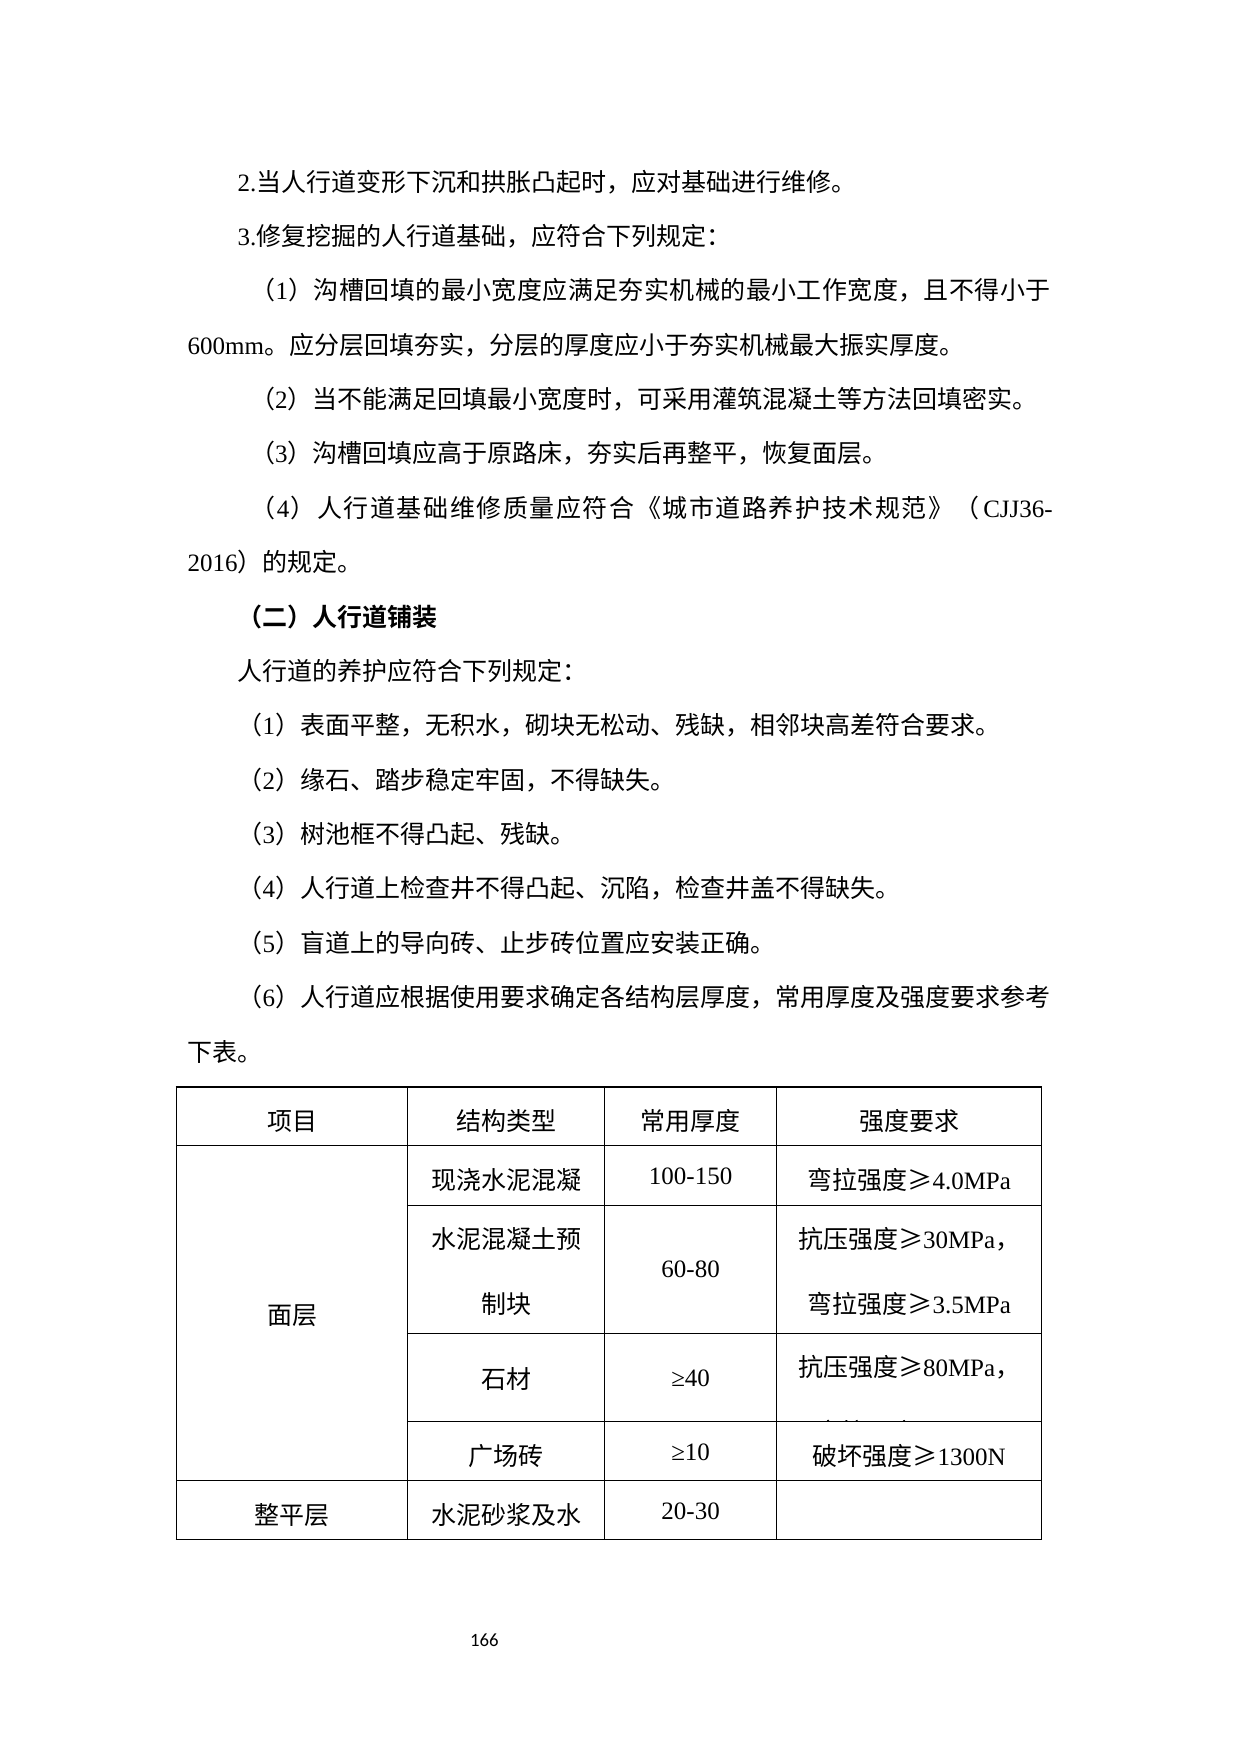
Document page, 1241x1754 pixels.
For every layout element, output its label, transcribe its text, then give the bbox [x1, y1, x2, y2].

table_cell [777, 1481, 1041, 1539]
text 人行道的养护应符合下列规定： [187, 651, 1053, 688]
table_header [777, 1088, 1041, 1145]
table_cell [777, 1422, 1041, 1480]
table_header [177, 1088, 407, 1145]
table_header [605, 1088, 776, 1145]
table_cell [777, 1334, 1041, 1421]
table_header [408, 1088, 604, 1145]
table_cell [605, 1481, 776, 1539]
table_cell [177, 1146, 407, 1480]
text 2.当人行道变形下沉和拱胀凸起时，应对基础进行维修。 [187, 162, 1053, 198]
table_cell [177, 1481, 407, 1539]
text 3.修复挖掘的人行道基础，应符合下列规定： [187, 216, 1053, 253]
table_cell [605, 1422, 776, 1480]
text （3）沟槽回填应高于原路床，夯实后再整平，恢复面层。 [187, 434, 1053, 470]
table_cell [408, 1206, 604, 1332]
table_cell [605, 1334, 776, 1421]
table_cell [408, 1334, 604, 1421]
text （1）表面平整，无积水，砌块无松动、残缺，相邻块高差符合要求。 [187, 706, 1053, 742]
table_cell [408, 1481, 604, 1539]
text （3）树池框不得凸起、残缺。 [187, 814, 1053, 851]
text （5）盲道上的导向砖、止步砖位置应安装正确。 [187, 923, 1053, 959]
text （二）人行道铺装 [187, 597, 1053, 633]
text （2）缘石、踏步稳定牢固，不得缺失。 [187, 760, 1053, 796]
text （2）当不能满足回填最小宽度时，可采用灌筑混凝土等方法回填密实。 [187, 379, 1053, 416]
text （6）人行道应根据使用要求确定各结构层厚度，常用厚度及强度要求参考下表。 [187, 978, 1053, 1068]
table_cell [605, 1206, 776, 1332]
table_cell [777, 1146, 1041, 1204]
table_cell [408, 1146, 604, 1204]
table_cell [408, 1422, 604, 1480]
text （4）人行道上检查井不得凸起、沉陷，检查井盖不得缺失。 [187, 869, 1053, 905]
text （4）人行道基础维修质量应符合《城市道路养护技术规范》（CJJ36-2016）的规定。 [187, 488, 1053, 579]
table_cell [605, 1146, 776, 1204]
text （1）沟槽回填的最小宽度应满足夯实机械的最小工作宽度，且不得小于600mm。应分层回填夯实，分层的厚度应小于夯实机械最大振实厚度。 [187, 271, 1053, 361]
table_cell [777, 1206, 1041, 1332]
